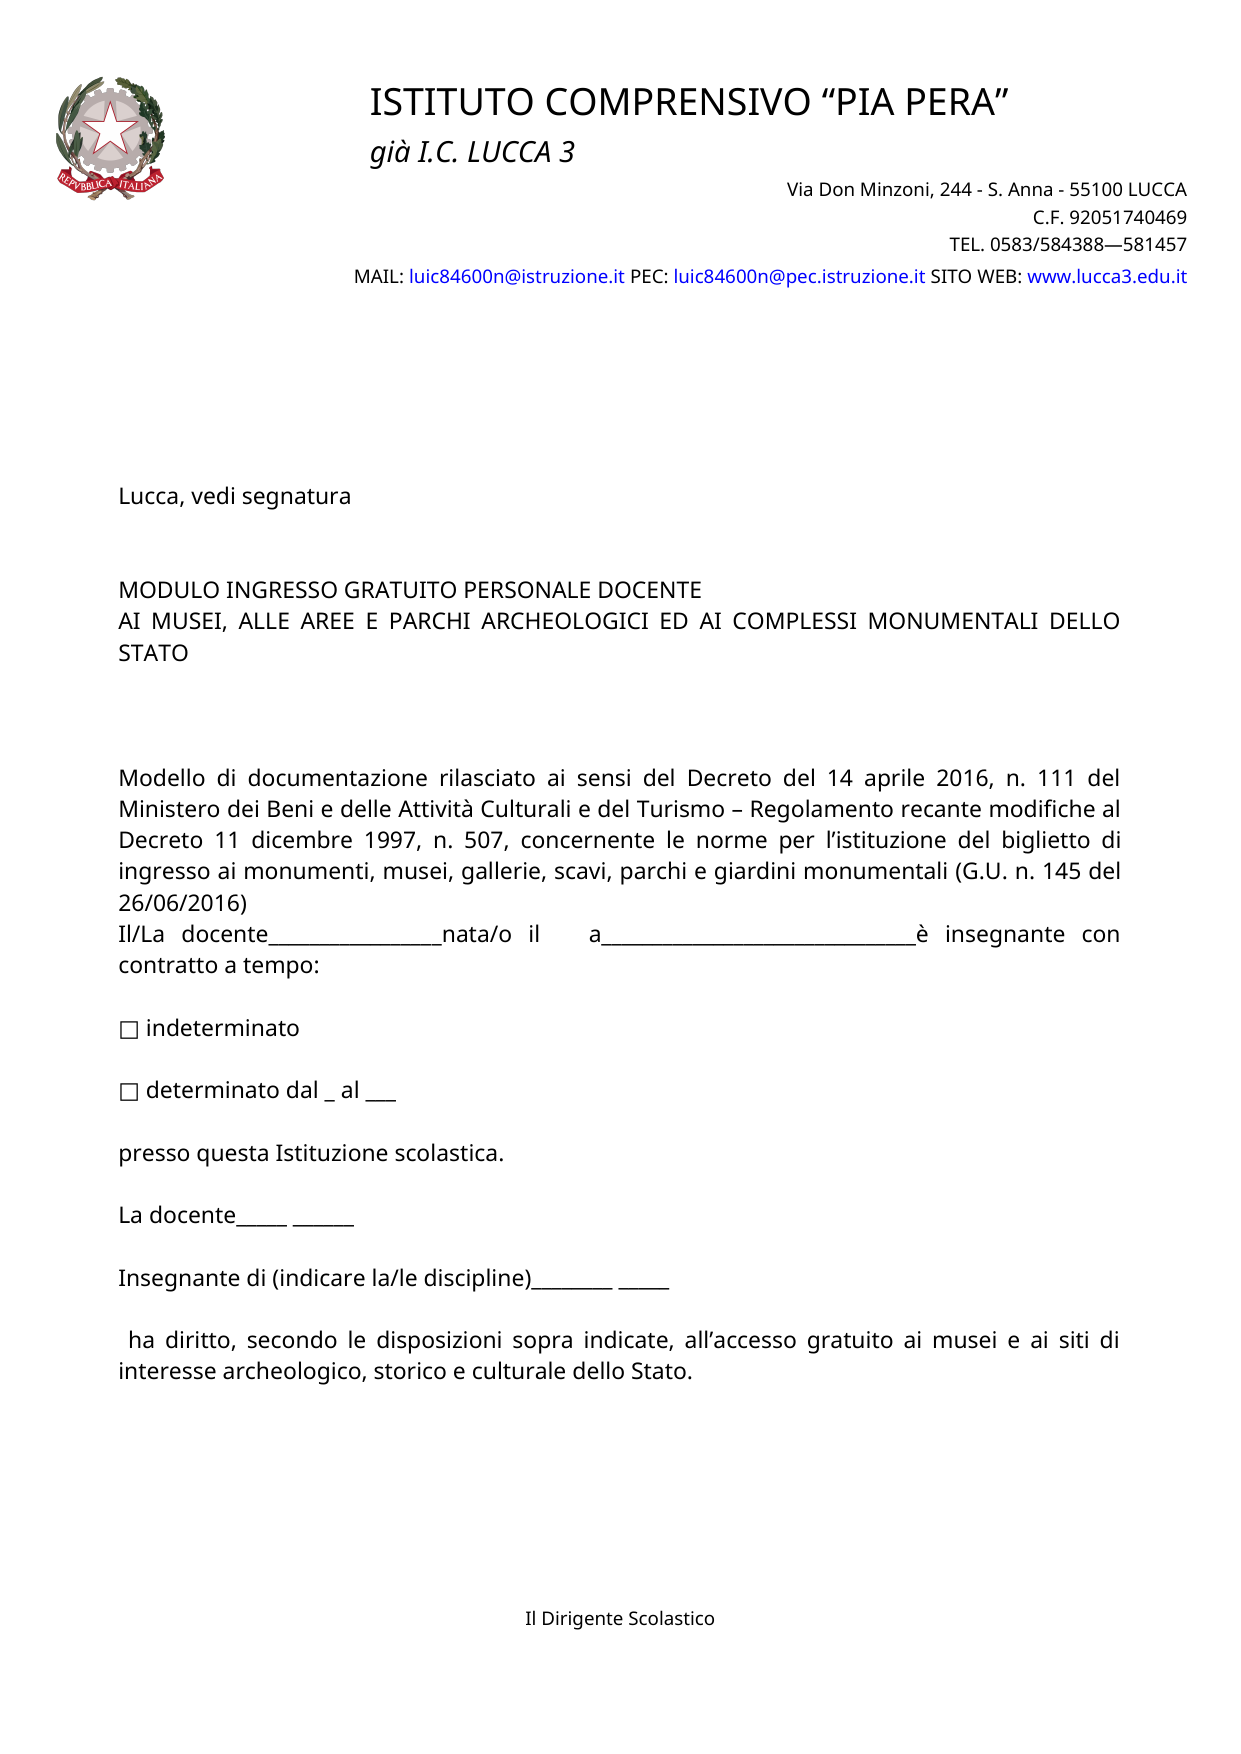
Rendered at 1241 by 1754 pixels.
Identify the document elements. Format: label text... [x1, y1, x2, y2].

text □ determinato dal _ al ___ [118, 1074, 1122, 1105]
text MODULO INGRESSO GRATUITO PERSONALE DOCENTE [118, 574, 1122, 605]
text Lucca, vedi segnatura [118, 480, 1122, 512]
text Modello di documentazione rilasciato ai sensi del Decreto del 14 aprile 2016, n. 111 del Ministero dei Beni e delle Attività Culturali e del Turismo – Regolamento recante modifiche al Decreto 11 dicembre 1997, n. 507, concernente le norme per l’istituzione del biglietto di ingresso ai monumenti, musei, gallerie, scavi, parchi e giardini monumentali (G.U. n. 145 del 26/06/2016) [118, 762, 1122, 918]
picture [53, 75, 168, 203]
text presso questa Istituzione scolastica. [118, 1137, 1122, 1168]
text Il Dirigente Scolastico [118, 1605, 1122, 1631]
text Il/La docente_________________nata/o il a_______________________________è insegnante con contratto a tempo: [118, 918, 1122, 980]
text AI MUSEI, ALLE AREE E PARCHI ARCHEOLOGICI ED AI COMPLESSI MONUMENTALI DELLO STATO [118, 605, 1122, 668]
text ha diritto, secondo le disposizioni sopra indicate, all’accesso gratuito ai musei e ai siti di interesse archeologico, storico e culturale dello Stato. [118, 1324, 1122, 1387]
text □ indeterminato [118, 1012, 1122, 1043]
text La docente_____ ______ [118, 1199, 1122, 1230]
text Insegnante di (indicare la/le discipline)________ _____ [118, 1262, 1122, 1293]
